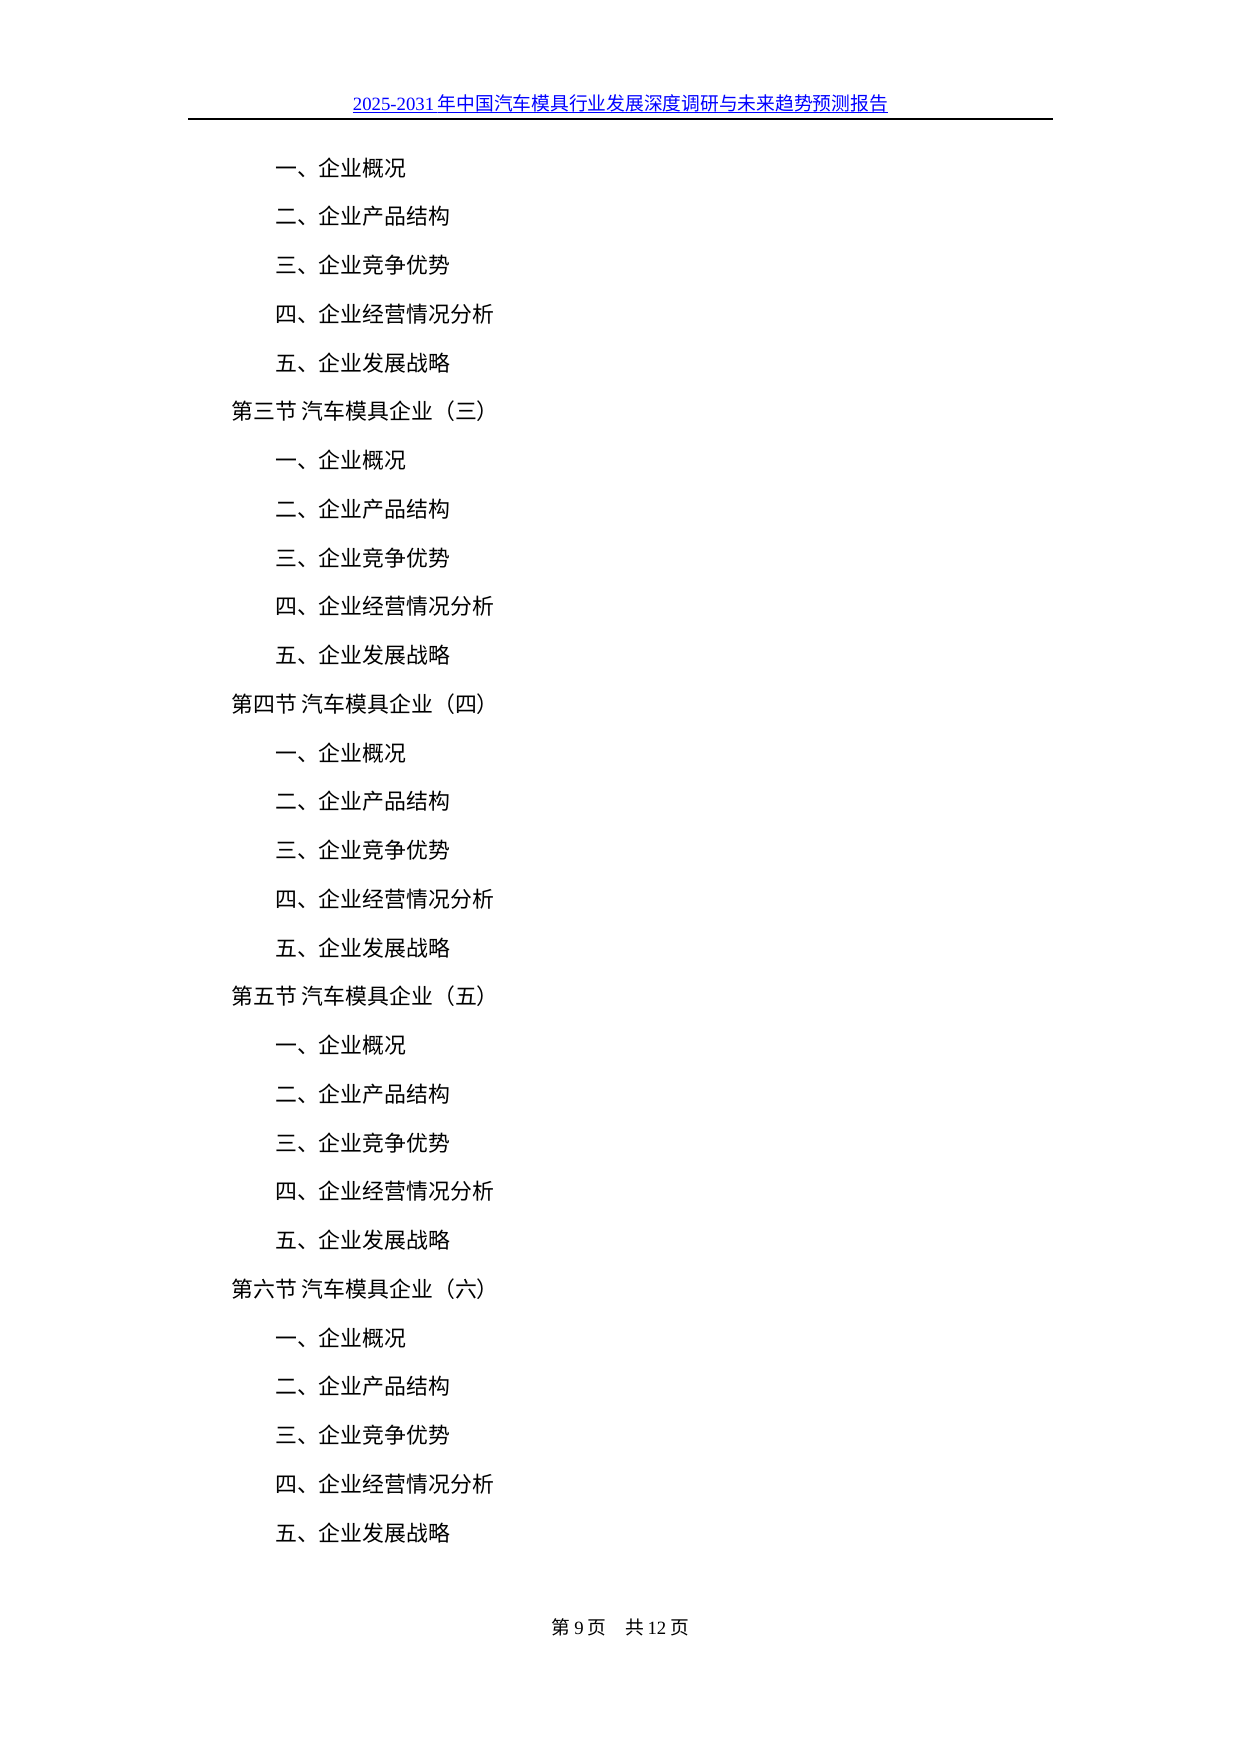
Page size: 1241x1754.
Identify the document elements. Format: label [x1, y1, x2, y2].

text [187, 150, 1053, 1548]
